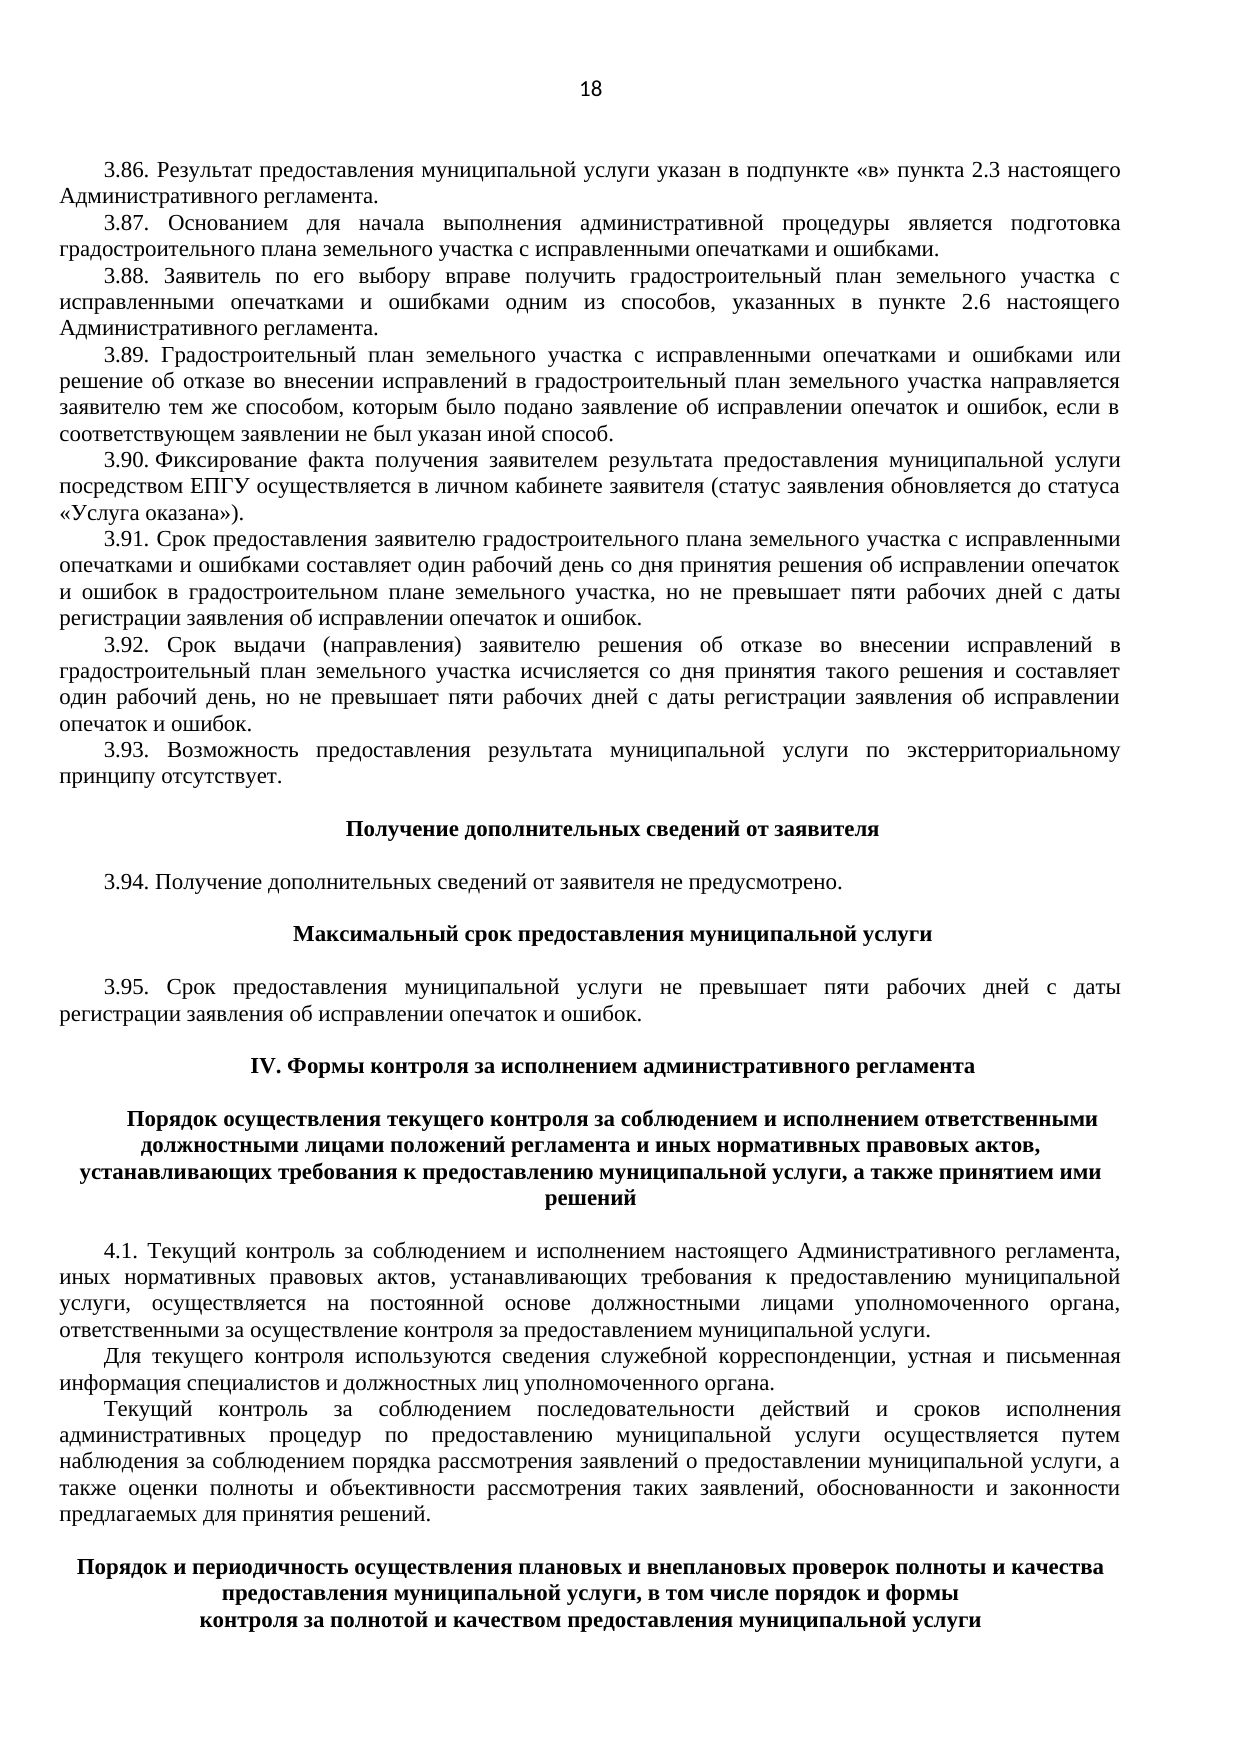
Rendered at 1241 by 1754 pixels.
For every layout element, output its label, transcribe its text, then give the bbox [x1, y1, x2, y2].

text Текущий контроль за соблюдением последовательности действий и сроков исполнения административных процедур по предоставлению муниципальной услуги осуществляется путем наблюдения за соблюдением порядка рассмотрения заявлений о предоставлении муниципальной услуги, а также оценки полноты и объективности рассмотрения таких заявлений, обоснованности и законности предлагаемых для принятия решений. [59, 1395, 1122, 1527]
text 3.89. Градостроительный план земельного участка с исправленными опечатками и ошибками или решение об отказе во внесении исправлений в градостроительный план земельного участка направляется заявителю тем же способом, которым было подано заявление об исправлении опечаток и ошибок, если в соответствующем заявлении не был указан иной способ. [59, 341, 1122, 446]
text 3.91. Срок предоставления заявителю градостроительного плана земельного участка с исправленными опечатками и ошибками составляет один рабочий день со дня принятия решения об исправлении опечаток и ошибок в градостроительном плане земельного участка, но не превышает пяти рабочих дней с даты регистрации заявления об исправлении опечаток и ошибок. [59, 525, 1122, 631]
text 3.90. Фиксирование факта получения заявителем результата предоставления муниципальной услуги посредством ЕПГУ осуществляется в личном кабинете заявителя (статус заявления обновляется до статуса «Услуга оказана»). [59, 446, 1122, 525]
text Для текущего контроля используются сведения служебной корреспонденции, устная и письменная информация специалистов и должностных лиц уполномоченного органа. [59, 1342, 1122, 1395]
text 3.94. Получение дополнительных сведений от заявителя не предусмотрено. [59, 868, 1122, 894]
text Порядок и периодичность осуществления плановых и внеплановых проверок полноты и качества предоставления муниципальной услуги, в том числе порядок и формы [59, 1553, 1122, 1606]
text 3.95. Срок предоставления муниципальной услуги не превышает пяти рабочих дней с даты регистрации заявления об исправлении опечаток и ошибок. [59, 973, 1122, 1026]
text 4.1. Текущий контроль за соблюдением и исполнением настоящего Административного регламента, иных нормативных правовых актов, устанавливающих требования к предоставлению муниципальной услуги, осуществляется на постоянной основе должностными лицами уполномоченного органа, ответственными за осуществление контроля за предоставлением муниципальной услуги. [59, 1237, 1122, 1342]
text контроля за полнотой и качеством предоставления муниципальной услуги [59, 1606, 1122, 1632]
text Порядок осуществления текущего контроля за соблюдением и исполнением ответственными должностными лицами положений регламента и иных нормативных правовых актов, устанавливающих требования к предоставлению муниципальной услуги, а также принятием ими решений [59, 1105, 1122, 1210]
text 3.87. Основанием для начала выполнения административной процедуры является подготовка градостроительного плана земельного участка с исправленными опечатками и ошибками. [59, 209, 1122, 262]
text 3.93. Возможность предоставления результата муниципальной услуги по экстерриториальному принципу отсутствует. [59, 736, 1122, 789]
text IV. Формы контроля за исполнением административного регламента [59, 1052, 1122, 1079]
text Получение дополнительных сведений от заявителя [59, 815, 1122, 841]
text 3.86. Результат предоставления муниципальной услуги указан в подпункте «в» пункта 2.3 настоящего Административного регламента. [59, 156, 1122, 209]
text 3.92. Срок выдачи (направления) заявителю решения об отказе во внесении исправлений в градостроительный план земельного участка исчисляется со дня принятия такого решения и составляет один рабочий день, но не превышает пяти рабочих дней с даты регистрации заявления об исправлении опечаток и ошибок. [59, 631, 1122, 736]
text 3.88. Заявитель по его выбору вправе получить градостроительный план земельного участка с исправленными опечатками и ошибками одним из способов, указанных в пункте 2.6 настоящего Административного регламента. [59, 262, 1122, 341]
text Максимальный срок предоставления муниципальной услуги [59, 921, 1122, 947]
